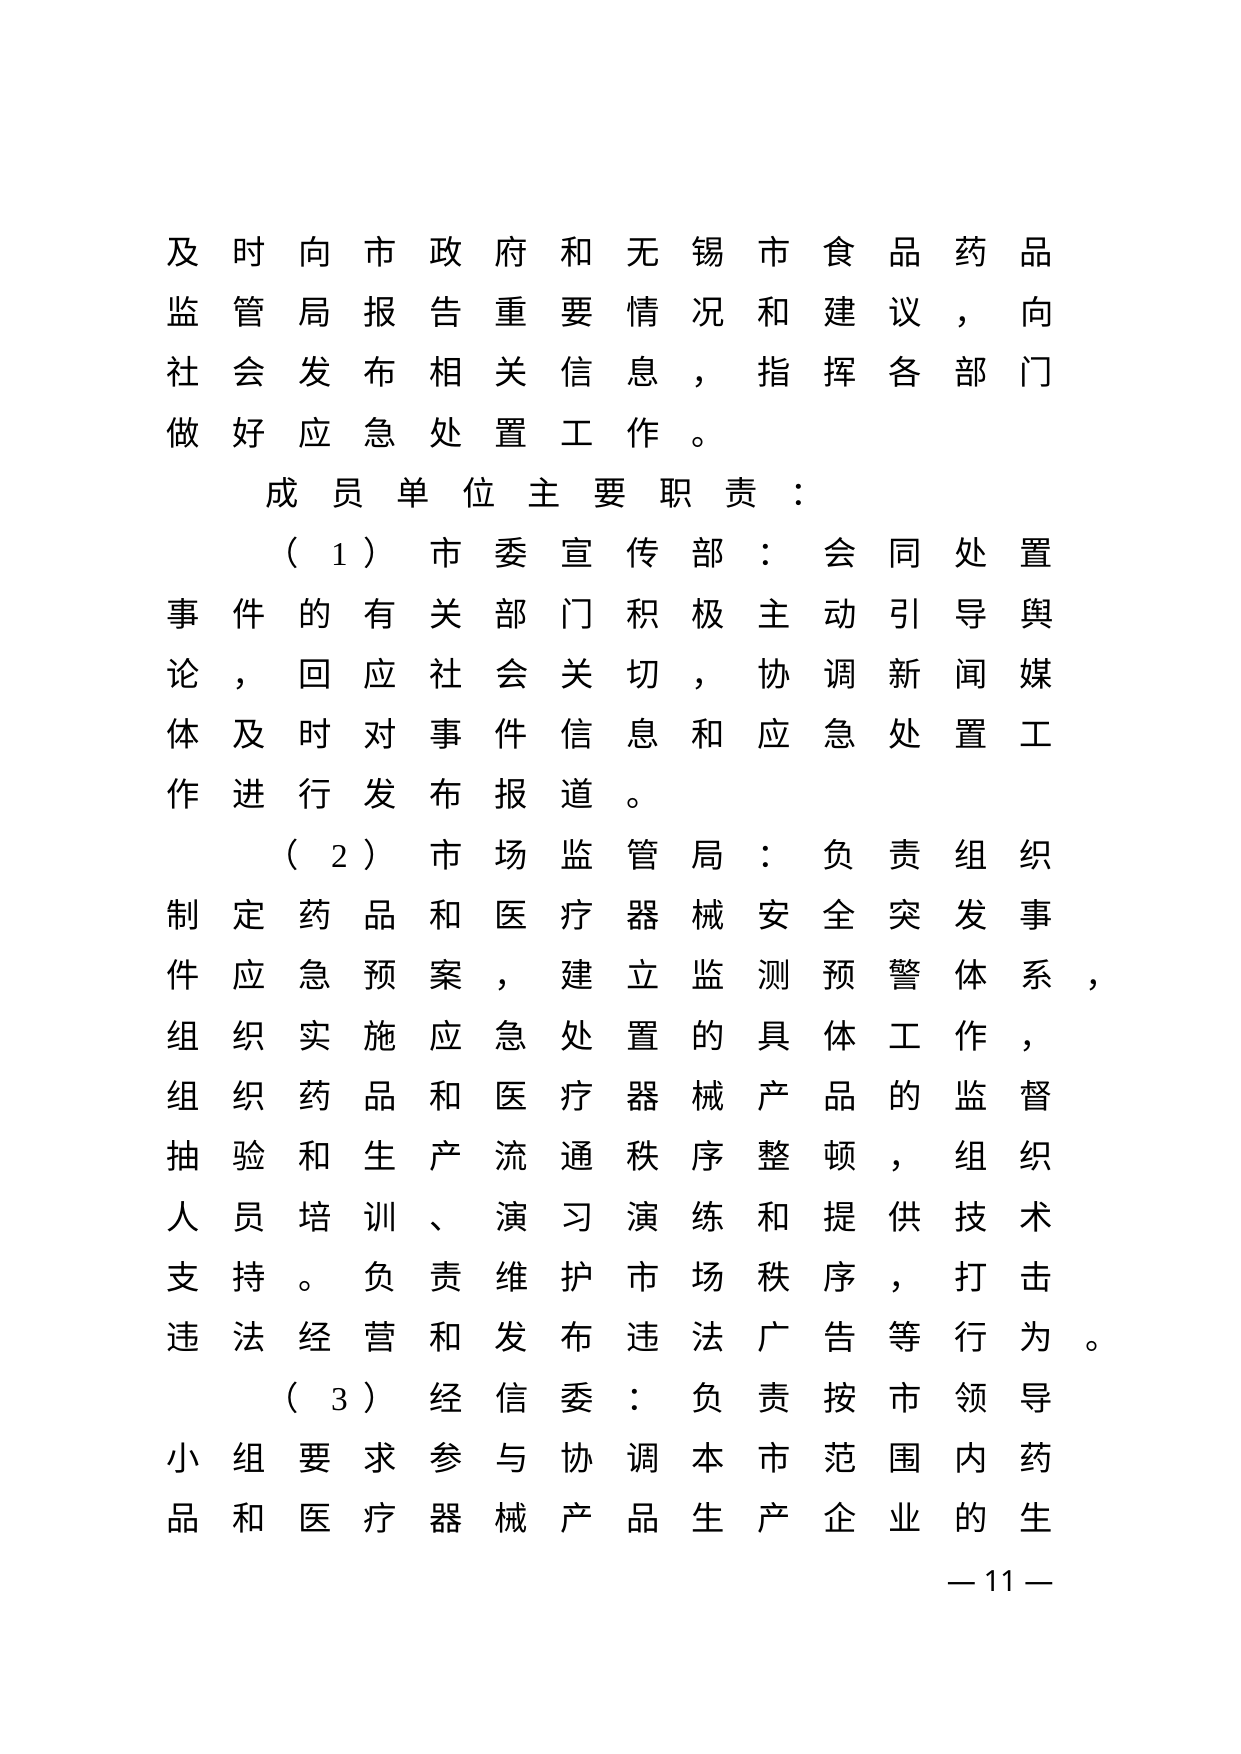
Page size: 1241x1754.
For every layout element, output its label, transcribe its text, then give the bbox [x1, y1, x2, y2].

text 成员单位主要职责： [167, 461, 1085, 521]
text （3）经信委：负责按市领导小组要求参与协调本市范围内药品和医疗器械产品生产企业的生产供应。 [167, 1365, 1085, 1546]
text 市领导小组主要职责：统一领导全市药品和医疗器械安全突发事件应急处置工作，贯彻市政府和无锡市食品药品监管局有关决定事项，承担市政府和无锡市食品药品监管局下达的相关工作，建立应对突发事件的专家委员会，及时向市政府和无锡市食品药品监管局报告重要情况和建议，向社会发布相关信息，指挥各部门做好应急处置工作。 [167, 219, 1085, 461]
text （2）市场监管局：负责组织制定药品和医疗器械安全突发事件应急预案，建立监测预警体系，组织实施应急处置的具体工作，组织药品和医疗器械产品的监督抽验和生产流通秩序整顿，组织人员培训、演习演练和提供技术支持。负责维护市场秩序，打击违法经营和发布违法广告等行为。 [167, 822, 1085, 1365]
text （1）市委宣传部：会同处置事件的有关部门积极主动引导舆论，回应社会关切，协调新闻媒体及时对事件信息和应急处置工作进行发布报道。 [167, 521, 1085, 822]
